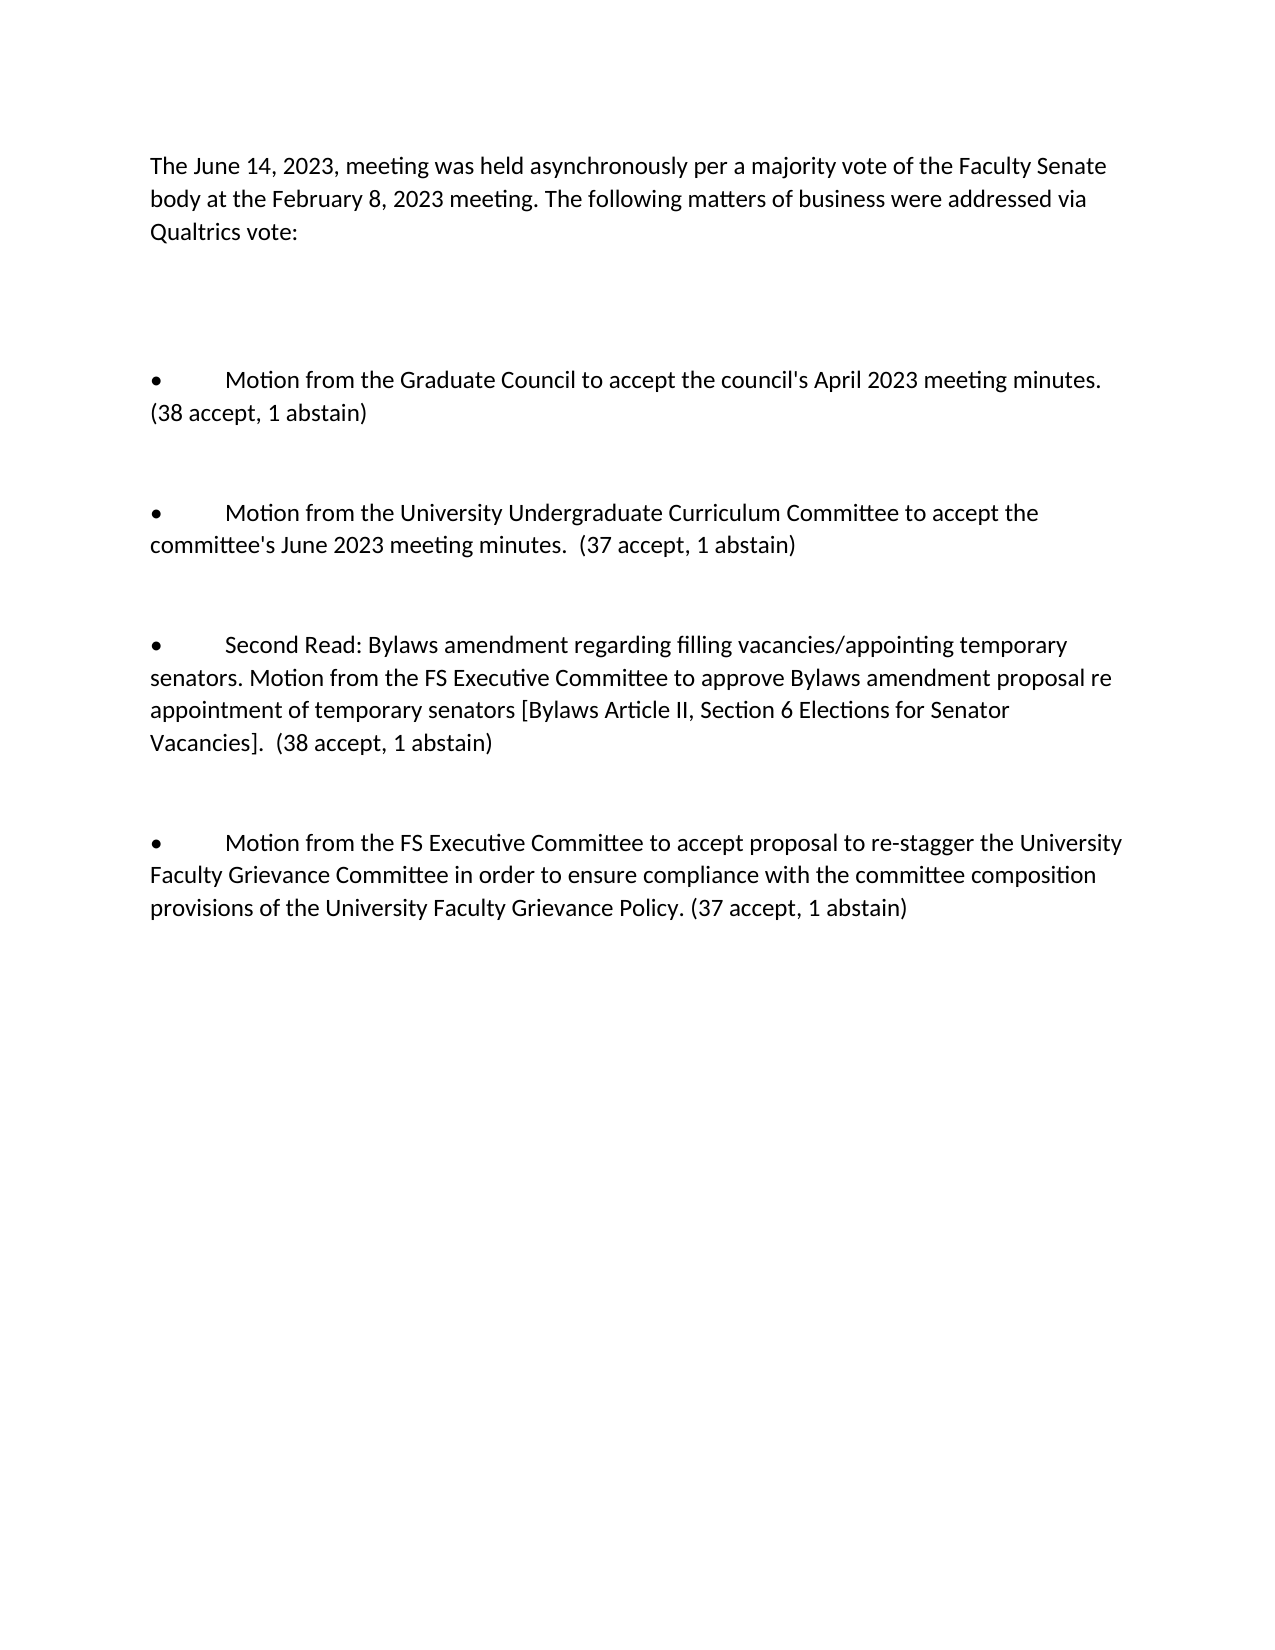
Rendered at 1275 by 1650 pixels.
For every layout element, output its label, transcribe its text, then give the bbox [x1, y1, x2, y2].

text • Motion from the FS Executive Committee to accept proposal to re-stagger the University Faculty Grievance Committee in order to ensure compliance with the committee composition provisions of the University Faculty Grievance Policy. (37 accept, 1 abstain) [150, 827, 1125, 923]
text • Motion from the Graduate Council to accept the council's April 2023 meeting minutes. (38 accept, 1 abstain) [150, 364, 1125, 428]
text The June 14, 2023, meeting was held asynchronously per a majority vote of the Faculty Senate body at the February 8, 2023 meeting. The following matters of business were addressed via Qualtrics vote: [150, 150, 1125, 246]
text • Second Read: Bylaws amendment regarding filling vacancies/appointing temporary senators. Motion from the FS Executive Committee to approve Bylaws amendment proposal re appointment of temporary senators [Bylaws Article II, Section 6 Elections for Senator Vacancies]. (38 accept, 1 abstain) [150, 629, 1125, 758]
text • Motion from the University Undergraduate Curriculum Committee to accept the committee's June 2023 meeting minutes. (37 accept, 1 abstain) [150, 497, 1125, 560]
